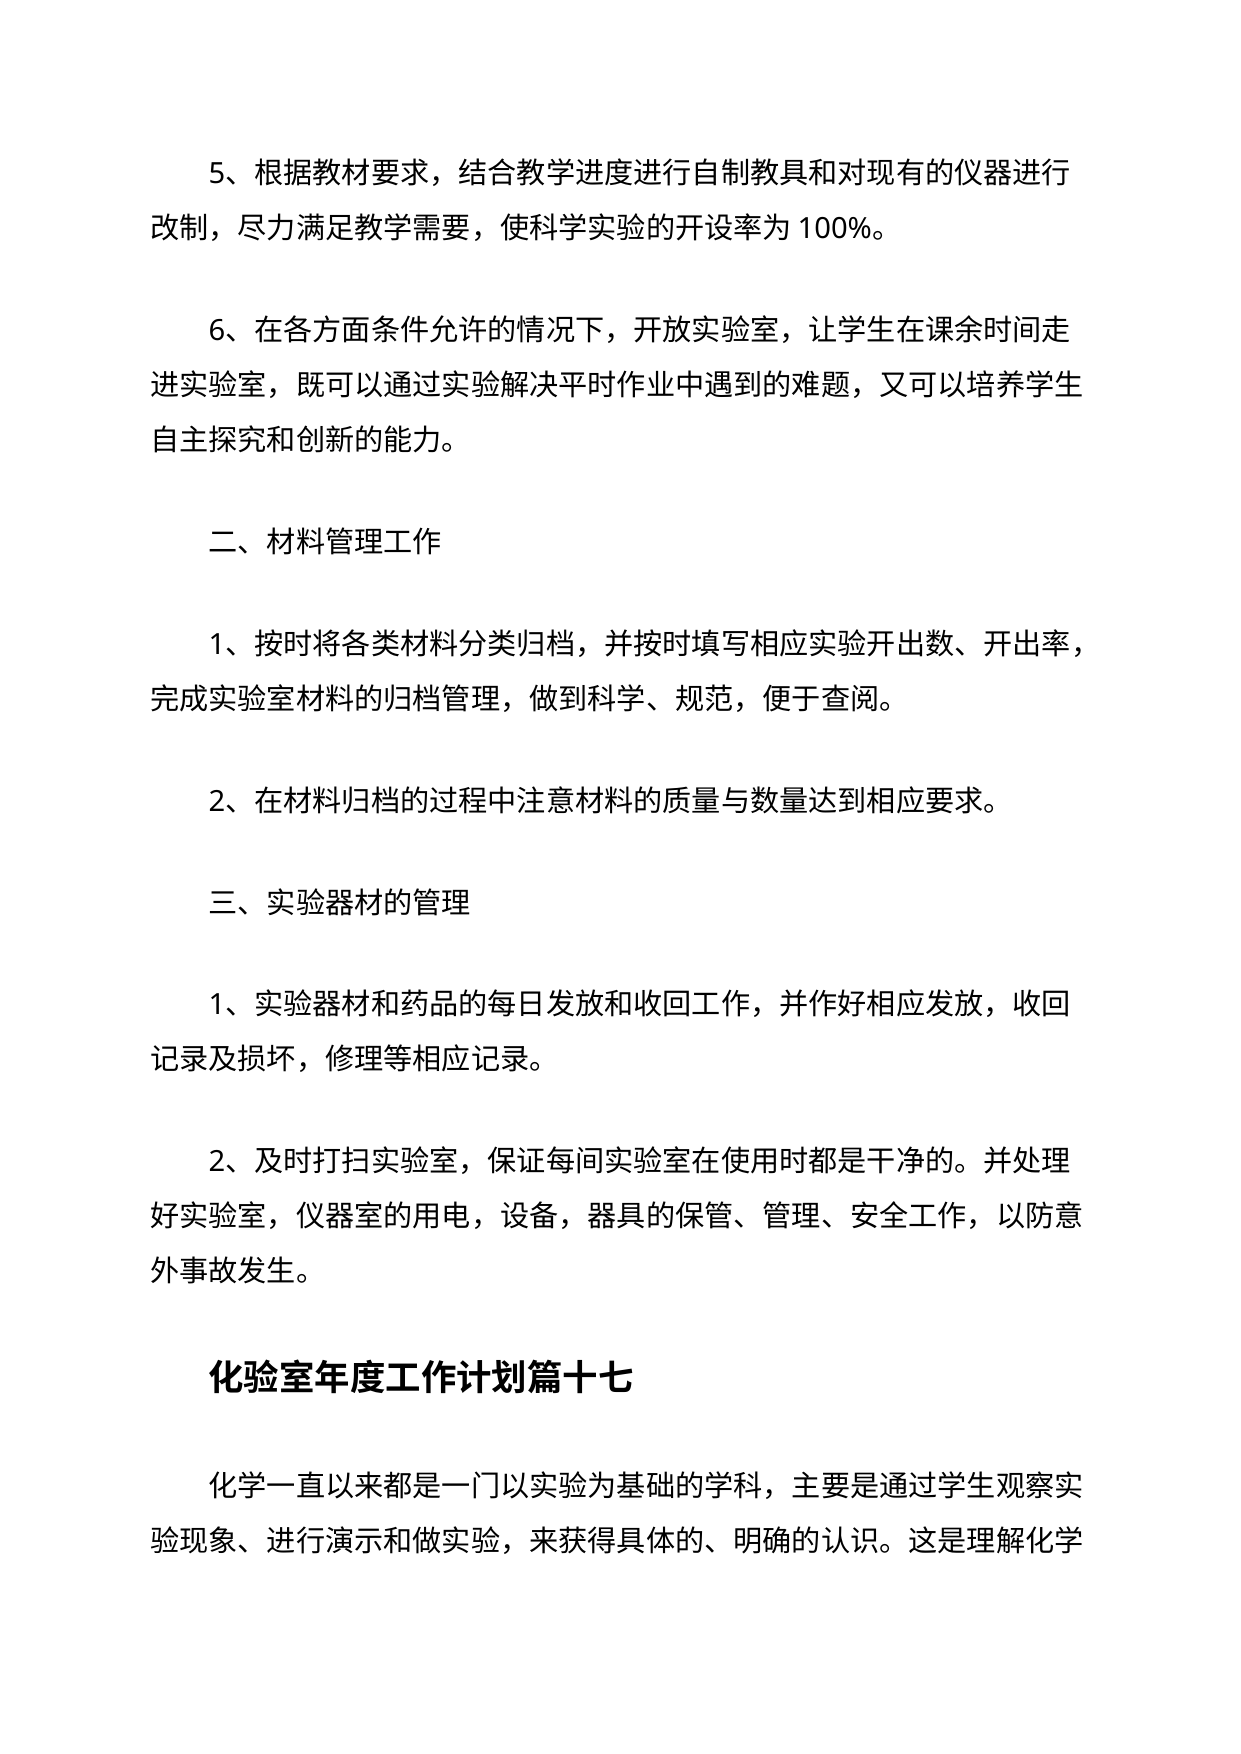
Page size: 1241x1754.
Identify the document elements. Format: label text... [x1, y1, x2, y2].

text 1、实验器材和药品的每日发放和收回工作，并作好相应发放，收回记录及损坏，修理等相应记录。 [150, 981, 1090, 1078]
text 5、根据教材要求，结合教学进度进行自制教具和对现有的仪器进行改制，尽力满足教学需要，使科学实验的开设率为100%。 [150, 150, 1090, 247]
text 6、在各方面条件允许的情况下，开放实验室，让学生在课余时间走进实验室，既可以通过实验解决平时作业中遇到的难题，又可以培养学生自主探究和创新的能力。 [150, 307, 1090, 459]
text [150, 1463, 1090, 1560]
text 1、按时将各类材料分类归档，并按时填写相应实验开出数、开出率，完成实验室材料的归档管理，做到科学、规范，便于查阅。 [150, 620, 1090, 718]
text 2、在材料归档的过程中注意材料的质量与数量达到相应要求。 [150, 777, 1090, 819]
text 化验室年度工作计划篇十七 [150, 1349, 1090, 1401]
text 二、材料管理工作 [150, 519, 1090, 561]
text 2、及时打扫实验室，保证每间实验室在使用时都是干净的。并处理好实验室，仪器室的用电，设备，器具的保管、管理、安全工作，以防意外事故发生。 [150, 1138, 1090, 1290]
text 三、实验器材的管理 [150, 879, 1090, 921]
